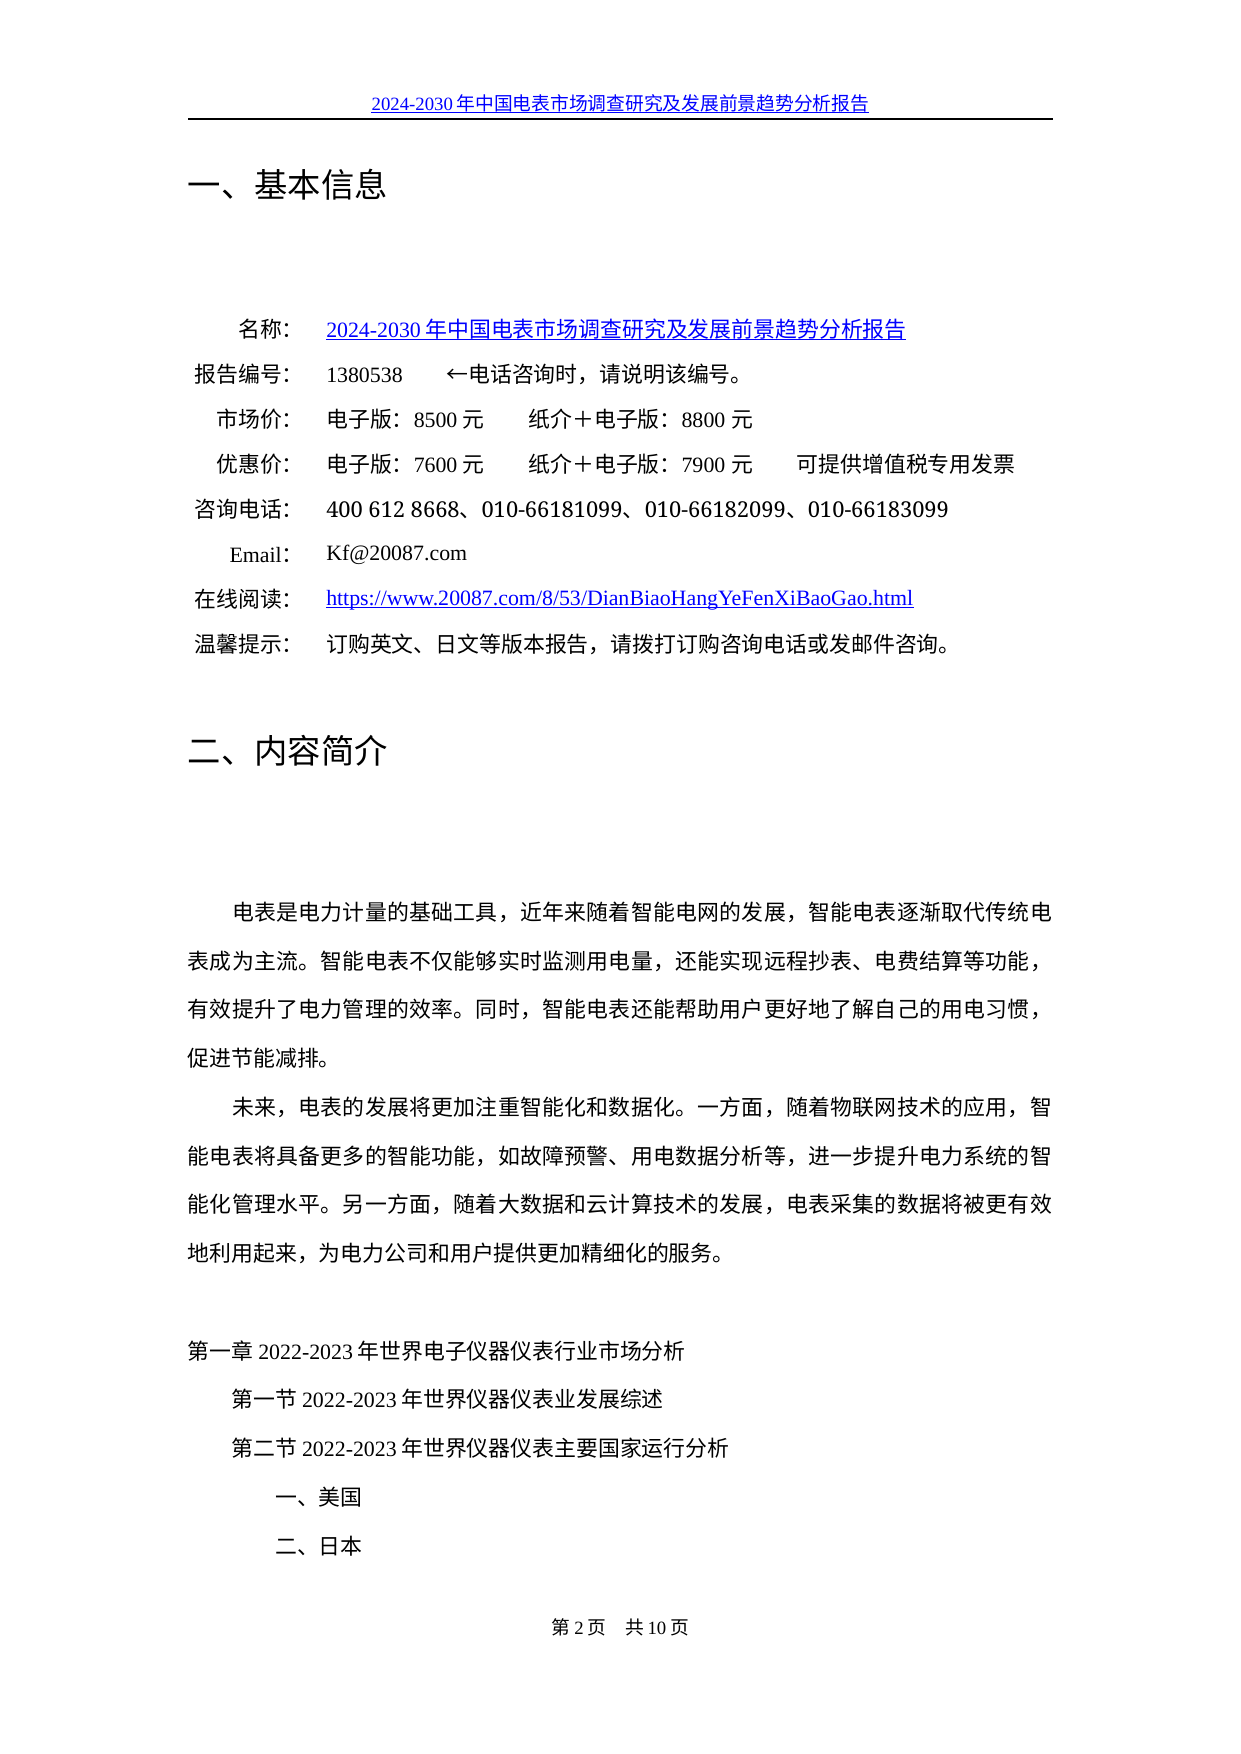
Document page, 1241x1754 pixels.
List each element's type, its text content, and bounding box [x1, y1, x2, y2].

title 二、内容简介 [187, 717, 1053, 782]
table_cell 400 612 8668、010-66181099、010-66182099、010-66183099 [315, 492, 1073, 537]
table_header 2024-2030年中国电表市场调查研究及发展前景趋势分析报告 [315, 312, 1073, 357]
table_cell 1380538 ←电话咨询时，请说明该编号。 [315, 357, 1073, 402]
table_header 名称： [167, 312, 315, 357]
table_cell [315, 582, 1073, 627]
table_cell 温馨提示： [167, 627, 315, 672]
table_cell Kf@20087.com [315, 537, 1073, 582]
table_cell 电子版：8500 元 纸介＋电子版：8800 元 [315, 402, 1073, 447]
table_cell 市场价： [167, 402, 315, 447]
table_cell 电子版：7600 元 纸介＋电子版：7900 元 可提供增值税专用发票 [315, 447, 1073, 492]
table_cell 在线阅读： [167, 582, 315, 627]
title 一、基本信息 [187, 150, 1053, 215]
table_cell 报告编号： [167, 357, 315, 402]
table_cell 优惠价： [167, 447, 315, 492]
table_cell Email： [167, 537, 315, 582]
table_cell 订购英文、日文等版本报告，请拨打订购咨询电话或发邮件咨询。 [315, 627, 1073, 672]
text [187, 894, 1053, 1561]
table_cell 咨询电话： [167, 492, 315, 537]
